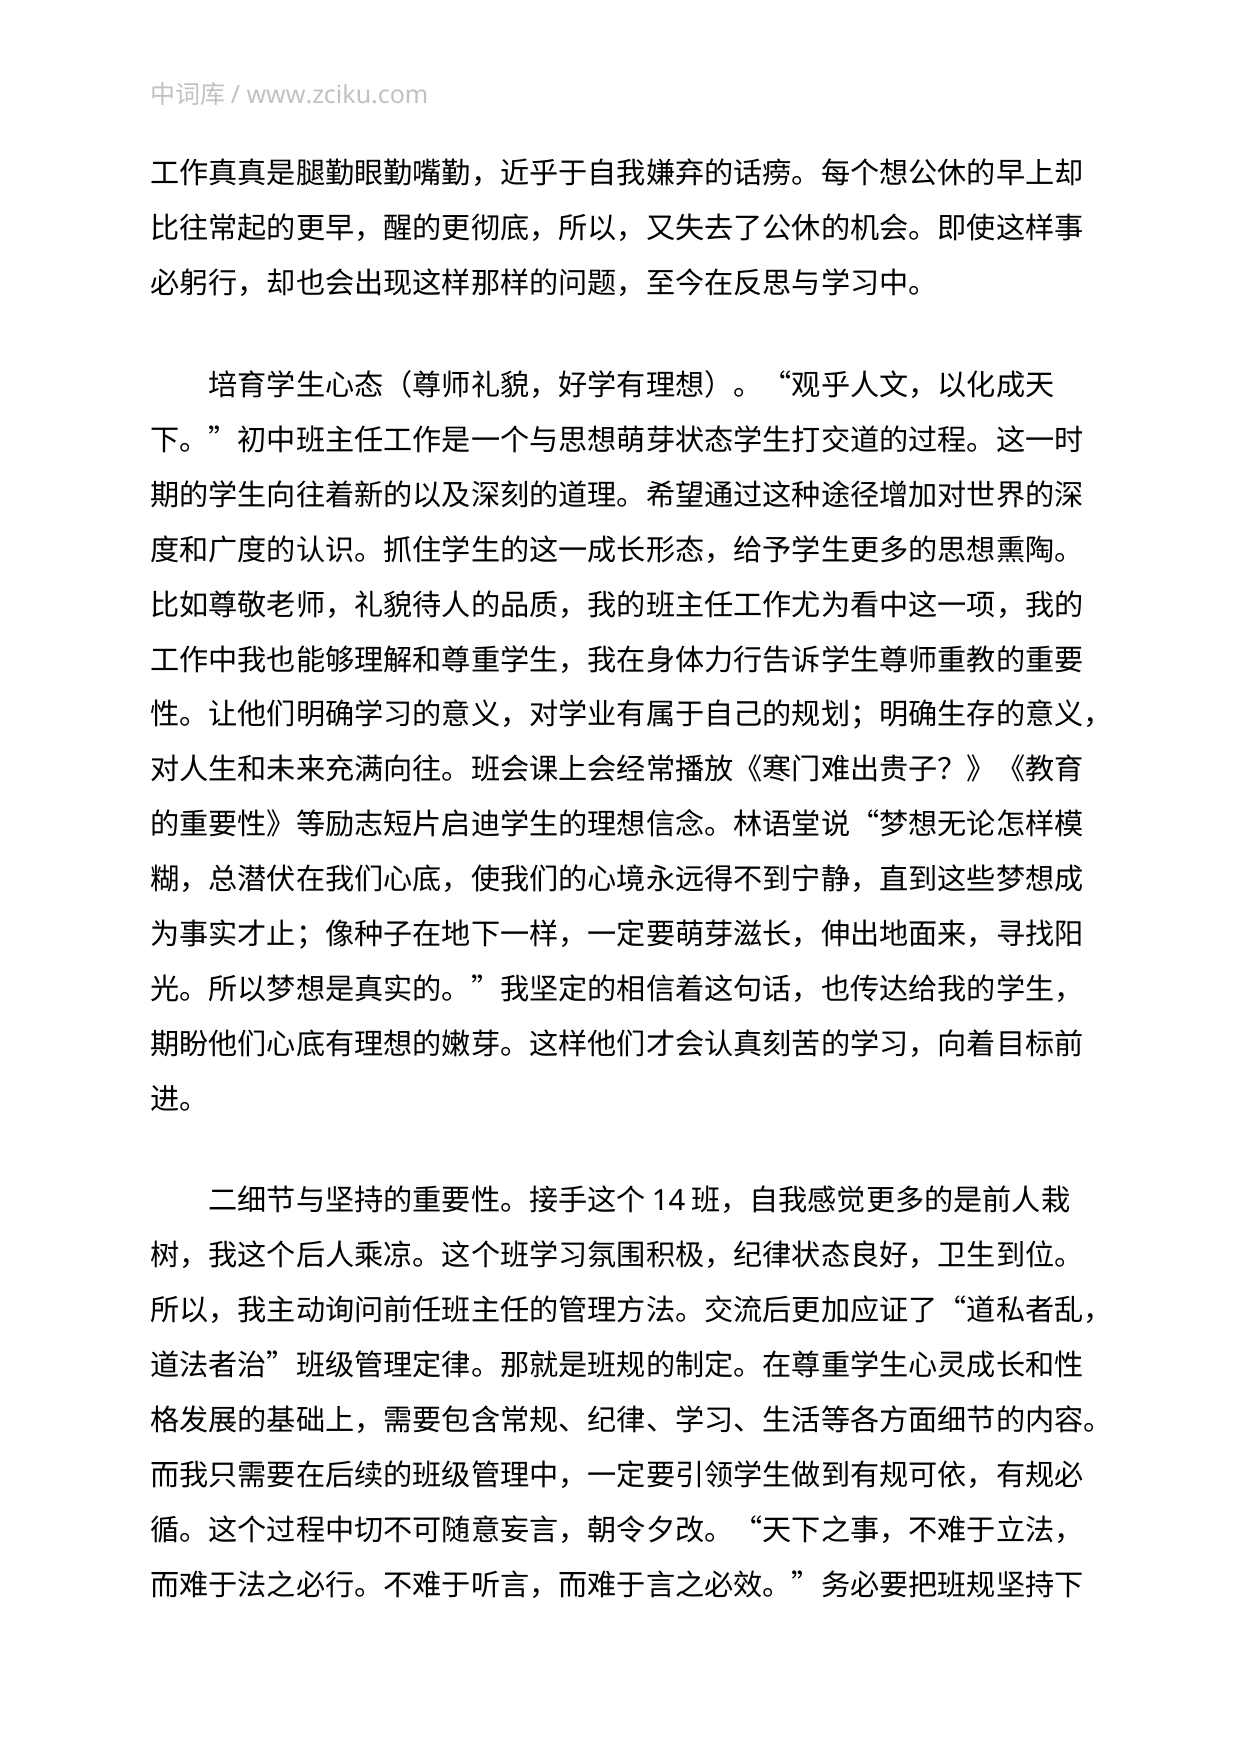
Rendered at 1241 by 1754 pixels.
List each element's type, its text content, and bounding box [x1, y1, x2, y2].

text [150, 1177, 1090, 1604]
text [150, 150, 1090, 302]
text 培育学生心态（尊师礼貌，好学有理想）。“观乎人文，以化成天下。”初中班主任工作是一个与思想萌芽状态学生打交道的过程。这一时期的学生向往着新的以及深刻的道理。希望通过这种途径增加对世界的深度和广度的认识。抓住学生的这一成长形态，给予学生更多的思想熏陶。比如尊敬老师，礼貌待人的品质，我的班主任工作尤为看中这一项，我的工作中我也能够理解和尊重学生，我在身体力行告诉学生尊师重教的重要性。让他们明确学习的意义，对学业有属于自己的规划；明确生存的意义，对人生和未来充满向往。班会课上会经常播放《寒门难出贵子？》《教育的重要性》等励志短片启迪学生的理想信念。林语堂说“梦想无论怎样模糊，总潜伏在我们心底，使我们的心境永远得不到宁静，直到这些梦想成为事实才止；像种子在地下一样，一定要萌芽滋长，伸出地面来，寻找阳光。所以梦想是真实的。”我坚定的相信着这句话，也传达给我的学生，期盼他们心底有理想的嫩芽。这样他们才会认真刻苦的学习，向着目标前进。 [150, 362, 1090, 1117]
